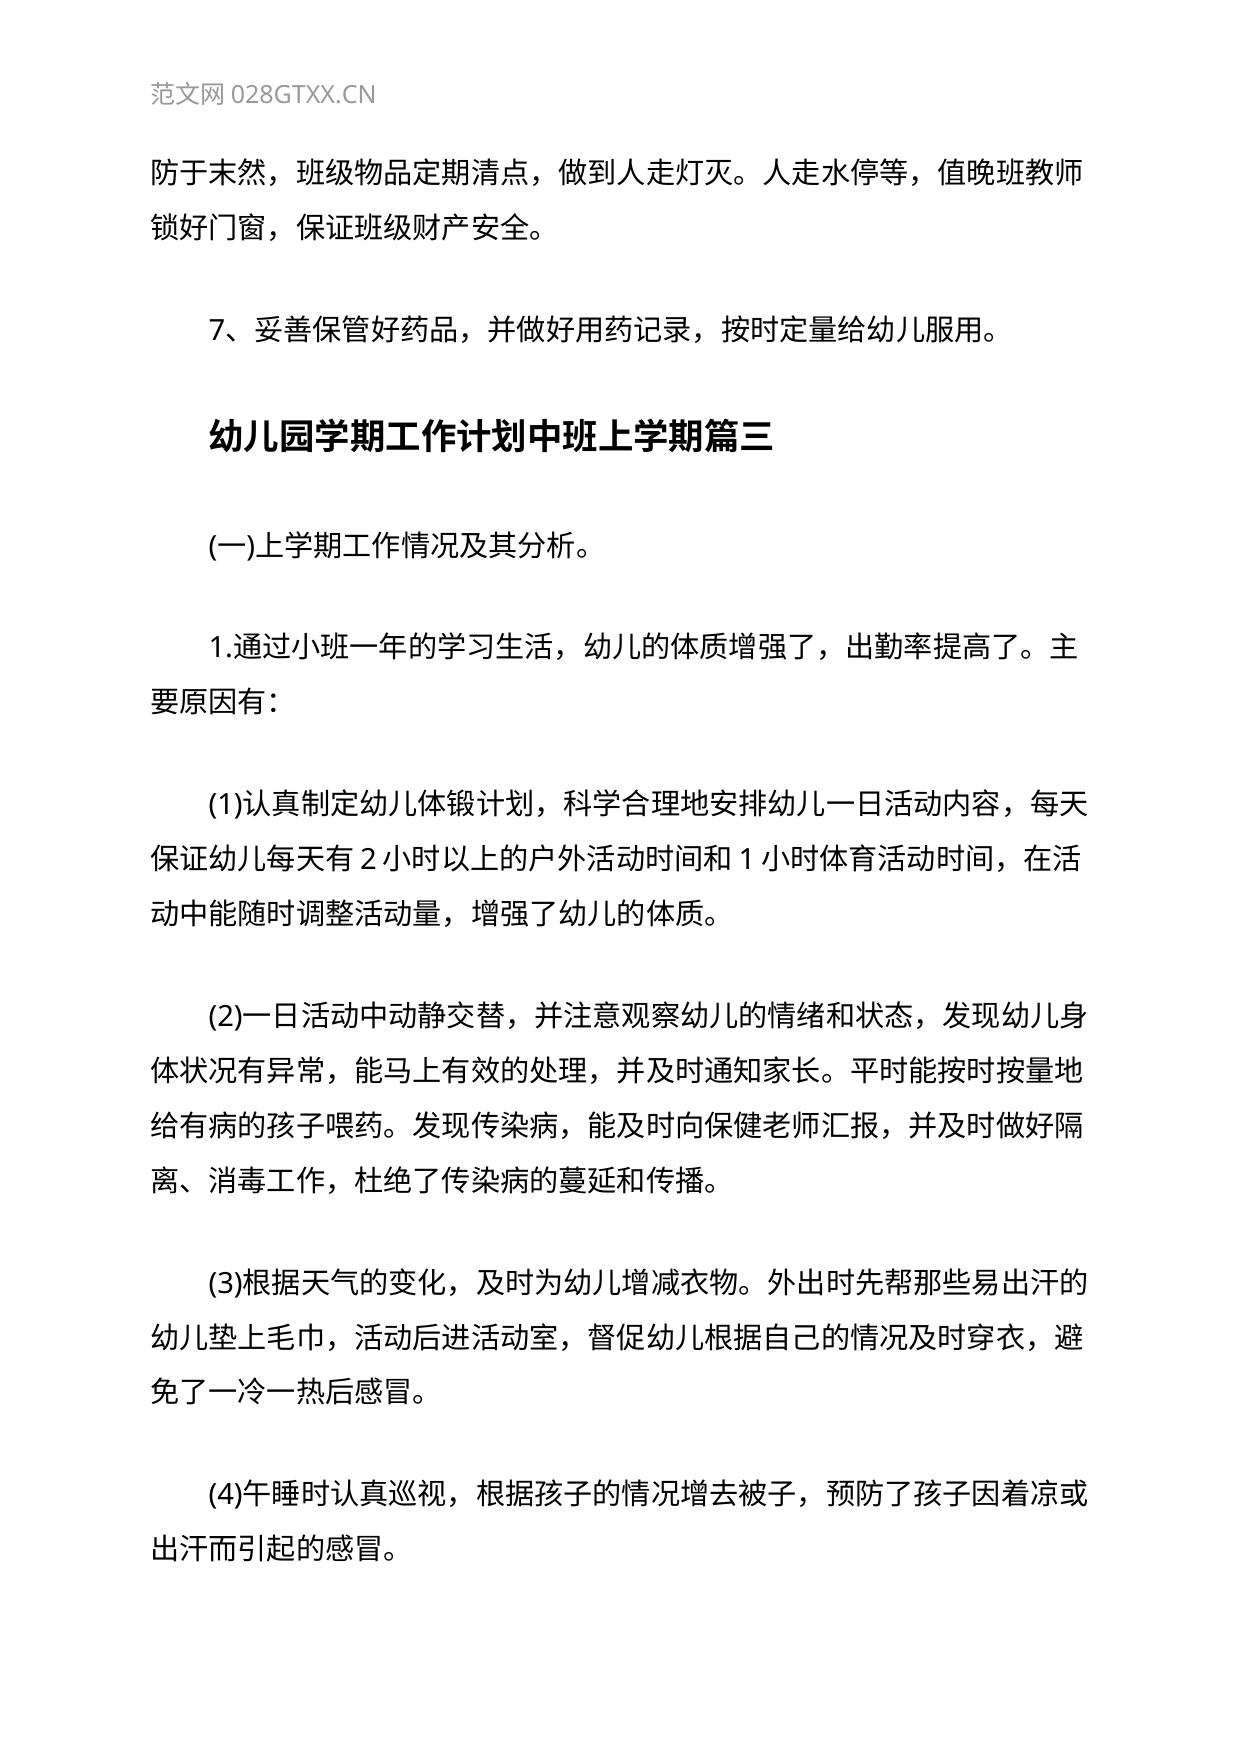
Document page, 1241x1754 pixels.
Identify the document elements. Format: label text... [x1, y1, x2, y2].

text 1.通过小班一年的学习生活，幼儿的体质增强了，出勤率提高了。主要原因有： [150, 624, 1090, 721]
text (1)认真制定幼儿体锻计划，科学合理地安排幼儿一日活动内容，每天保证幼儿每天有2小时以上的户外活动时间和1小时体育活动时间，在活动中能随时调整活动量，增强了幼儿的体质。 [150, 781, 1090, 933]
text 幼儿园学期工作计划中班上学期篇三 [150, 409, 1090, 460]
text (2)一日活动中动静交替，并注意观察幼儿的情绪和状态，发现幼儿身体状况有异常，能马上有效的处理，并及时通知家长。平时能按时按量地给有病的孩子喂药。发现传染病，能及时向保健老师汇报，并及时做好隔离、消毒工作，杜绝了传染病的蔓延和传播。 [150, 993, 1090, 1200]
text (3)根据天气的变化，及时为幼儿增减衣物。外出时先帮那些易出汗的幼儿垫上毛巾，活动后进活动室，督促幼儿根据自己的情况及时穿衣，避免了一冷一热后感冒。 [150, 1259, 1090, 1411]
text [150, 150, 1090, 247]
text 7、妥善保管好药品，并做好用药记录，按时定量给幼儿服用。 [150, 307, 1090, 349]
text (一)上学期工作情况及其分析。 [150, 522, 1090, 564]
text (4)午睡时认真巡视，根据孩子的情况增去被子，预防了孩子因着凉或出汗而引起的感冒。 [150, 1471, 1090, 1568]
